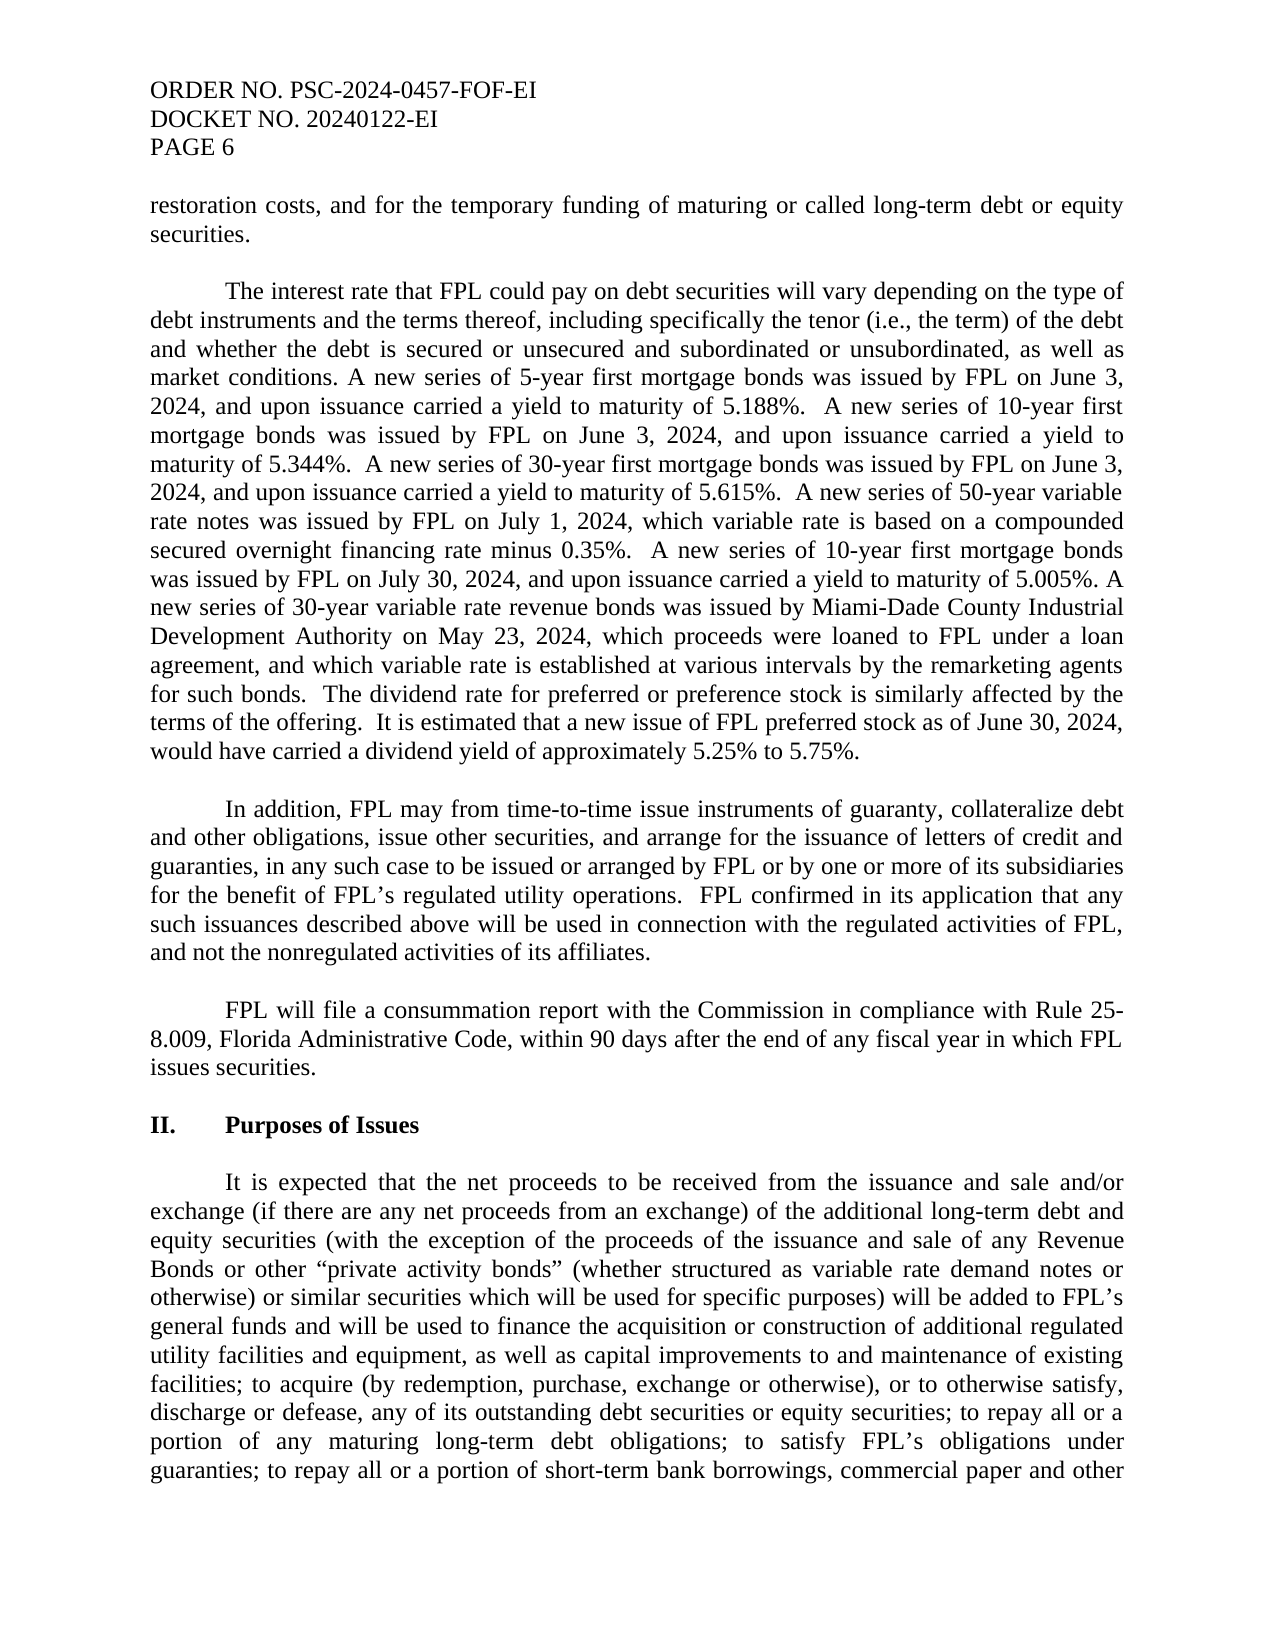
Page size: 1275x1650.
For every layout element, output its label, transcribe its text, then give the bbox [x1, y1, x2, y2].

text FPL will file a consummation report with the Commission in compliance with Rule 25-8.009, Florida Administrative Code, within 90 days after the end of any fiscal year in which FPL issues securities. [150, 995, 1125, 1081]
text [150, 190, 1125, 247]
text The interest rate that FPL could pay on debt securities will vary depending on the type of debt instruments and the terms thereof, including specifically the tenor (i.e., the term) of the debt and whether the debt is secured or unsecured and subordinated or unsubordinated, as well as market conditions. A new series of 5-year first mortgage bonds was issued by FPL on June 3, 2024, and upon issuance carried a yield to maturity of 5.188%. A new series of 10-year first mortgage bonds was issued by FPL on June 3, 2024, and upon issuance carried a yield to maturity of 5.344%. A new series of 30-year first mortgage bonds was issued by FPL on June 3, 2024, and upon issuance carried a yield to maturity of 5.615%. A new series of 50-year variable rate notes was issued by FPL on July 1, 2024, which variable rate is based on a compounded secured overnight financing rate minus 0.35%. A new series of 10-year first mortgage bonds was issued by FPL on July 30, 2024, and upon issuance carried a yield to maturity of 5.005%. A new series of 30-year variable rate revenue bonds was issued by Miami-Dade County Industrial Development Authority on May 23, 2024, which proceeds were loaned to FPL under a loan agreement, and which variable rate is established at various intervals by the remarketing agents for such bonds. The dividend rate for preferred or preference stock is similarly affected by the terms of the offering. It is estimated that a new issue of FPL preferred stock as of June 30, 2024, would have carried a dividend yield of approximately 5.25% to 5.75%. [150, 276, 1125, 765]
text In addition, FPL may from time-to-time issue instruments of guaranty, collateralize debt and other obligations, issue other securities, and arrange for the issuance of letters of credit and guaranties, in any such case to be issued or arranged by FPL or by one or more of its subsidiaries for the benefit of FPL’s regulated utility operations. FPL confirmed in its application that any such issuances described above will be used in connection with the regulated activities of FPL, and not the nonregulated activities of its affiliates. [150, 794, 1125, 966]
text II. Purposes of Issues [150, 1110, 1125, 1139]
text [150, 1167, 1125, 1484]
